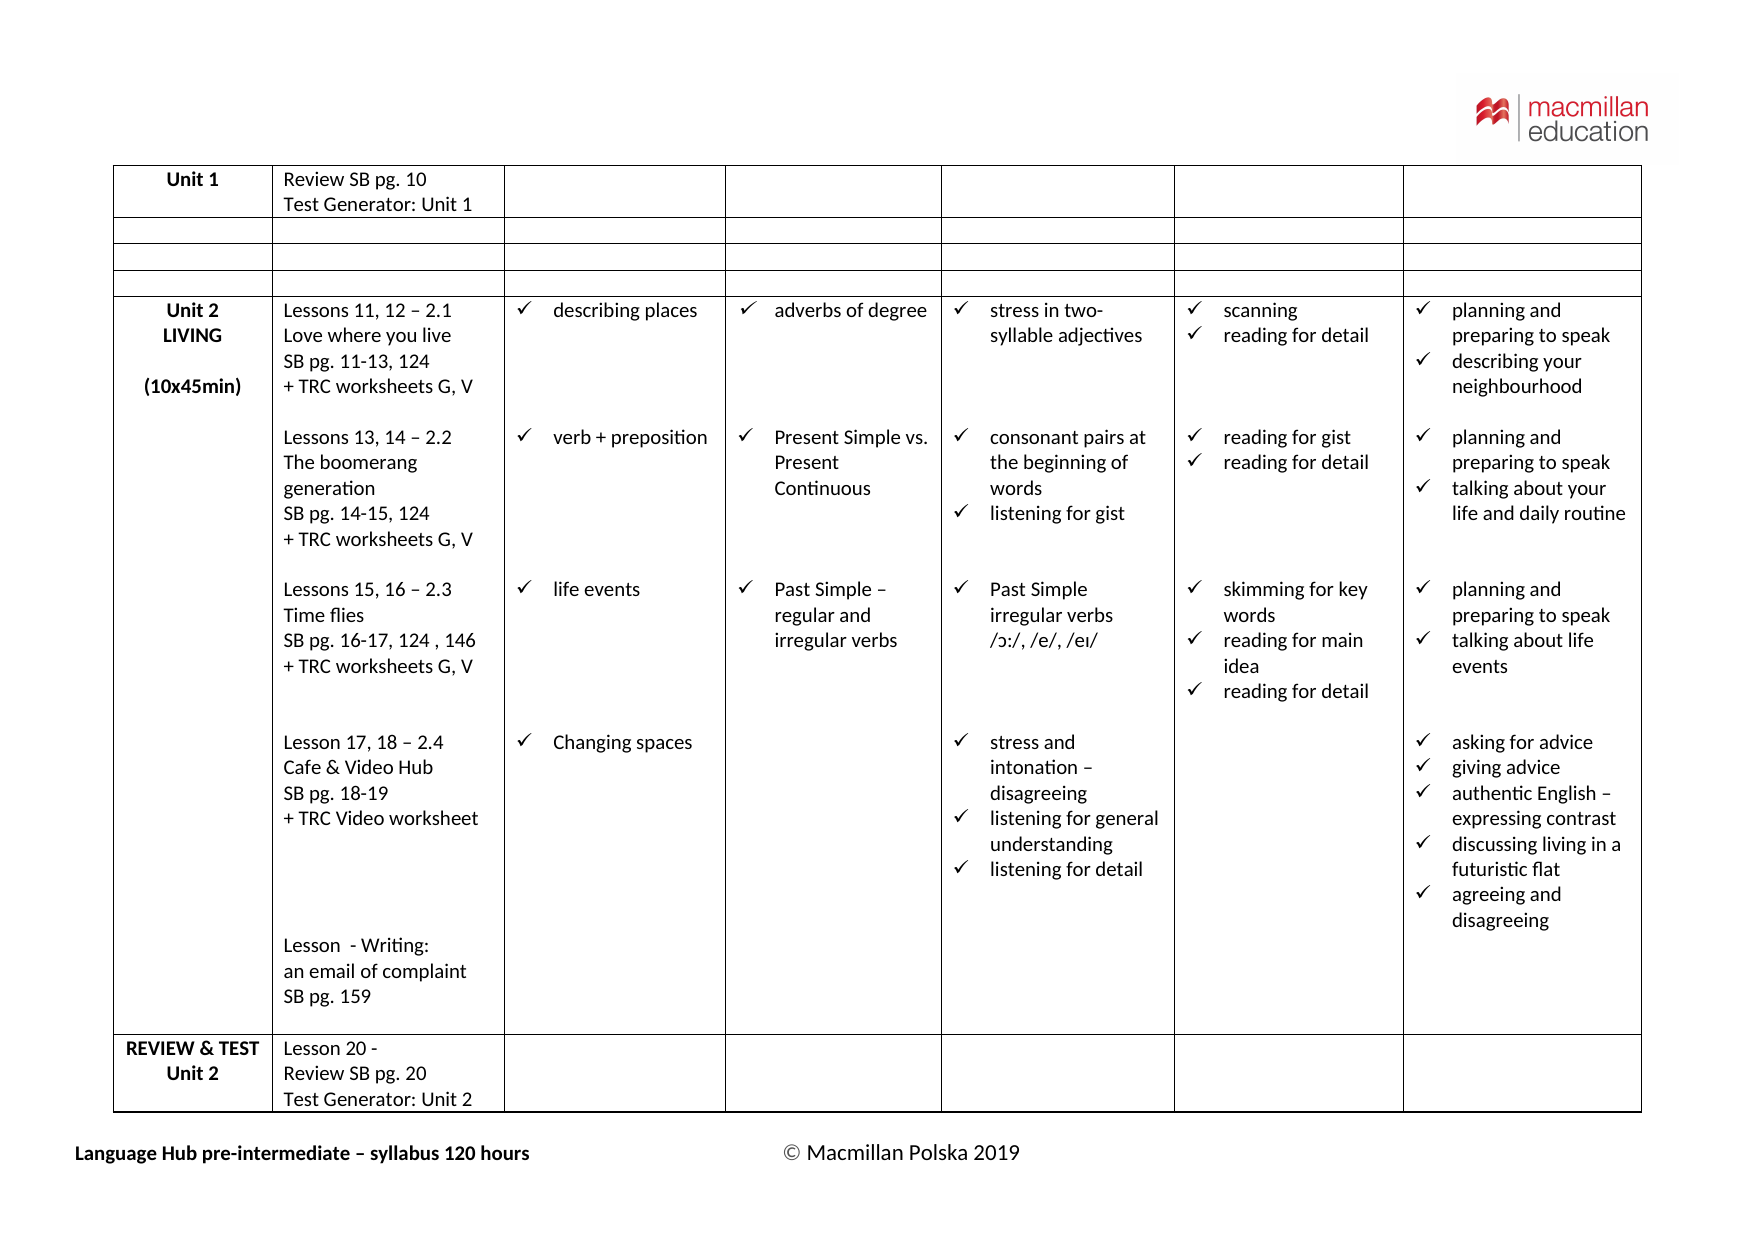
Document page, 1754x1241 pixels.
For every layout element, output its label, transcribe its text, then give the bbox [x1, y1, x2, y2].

table_cell [1175, 218, 1403, 243]
table_cell scanning reading for detail reading for gist reading for detail skimming for key words reading for main idea reading for detail [1175, 297, 1403, 1034]
table_cell [726, 244, 941, 269]
table_cell stress in two-syllable adjectives consonant pairs at the beginning of words listening for gist Past Simple irregular verbs /ͻ:/, /e/, /eɪ/ stress and intonation – disagreeing listening for general understanding listening for detail [942, 297, 1174, 1034]
table_cell Unit 2 LIVING (10x45min) [114, 297, 272, 1034]
table_cell [1404, 244, 1641, 269]
table_cell [114, 218, 272, 243]
table_cell [114, 244, 272, 269]
table_cell [273, 244, 504, 269]
table_cell [505, 1035, 725, 1111]
table_cell [505, 271, 725, 296]
table_cell Lessons 11, 12 – 2.1 Love where you live SB pg. 11-13, 124 + TRC worksheets G, V Lessons 13, 14 – 2.2 The boomerang generation SB pg. 14-15, 124 + TRC worksheets G, V Lessons 15, 16 – 2.3 Time flies SB pg. 16-17, 124 , 146 + TRC worksheets G, V Lesson 17, 18 – 2.4 Cafe & Video Hub SB pg. 18-19 + TRC Video worksheet Lesson - Writing: an email of complaint SB pg. 159 [273, 297, 504, 1034]
table_cell [1175, 166, 1403, 217]
table_cell [505, 218, 725, 243]
table_cell [942, 218, 1174, 243]
table_cell [505, 244, 725, 269]
table_cell [726, 166, 941, 217]
table_cell [1175, 1035, 1403, 1111]
table_cell [942, 166, 1174, 217]
table_cell [942, 1035, 1174, 1111]
table_cell [1404, 166, 1641, 217]
table_cell [1404, 271, 1641, 296]
table_cell [273, 218, 504, 243]
table_cell [726, 271, 941, 296]
table_cell Lesson 10 - Review SB pg. 10 Test Generator: Unit 1 [273, 166, 504, 217]
table_cell [942, 271, 1174, 296]
table_cell adverbs of degree Present Simple vs. Present Continuous Past Simple – regular and irregular verbs [726, 297, 941, 1034]
table_cell describing places verb + preposition life events Changing spaces [505, 297, 725, 1034]
table_cell [1175, 244, 1403, 269]
table_cell [726, 218, 941, 243]
table_cell planning and preparing to speak describing your neighbourhood planning and preparing to speak talking about your life and daily routine planning and preparing to speak talking about life events asking for advice giving advice authentic English – expressing contrast discussing living in a futuristic flat agreeing and disagreeing [1404, 297, 1641, 1034]
table_cell [942, 244, 1174, 269]
table_cell [726, 1035, 941, 1111]
table_cell [505, 166, 725, 217]
table_cell REVIEW & TEST Unit 1 [114, 166, 272, 217]
table_cell [1404, 1035, 1641, 1111]
table_cell [114, 271, 272, 296]
table_cell [1404, 218, 1641, 243]
table_cell [1175, 271, 1403, 296]
table_cell Lesson 20 - Review SB pg. 20 Test Generator: Unit 2 [273, 1035, 504, 1111]
table_cell [273, 271, 504, 296]
picture [1455, 73, 1679, 165]
table_cell REVIEW & TEST Unit 2 [114, 1035, 272, 1111]
